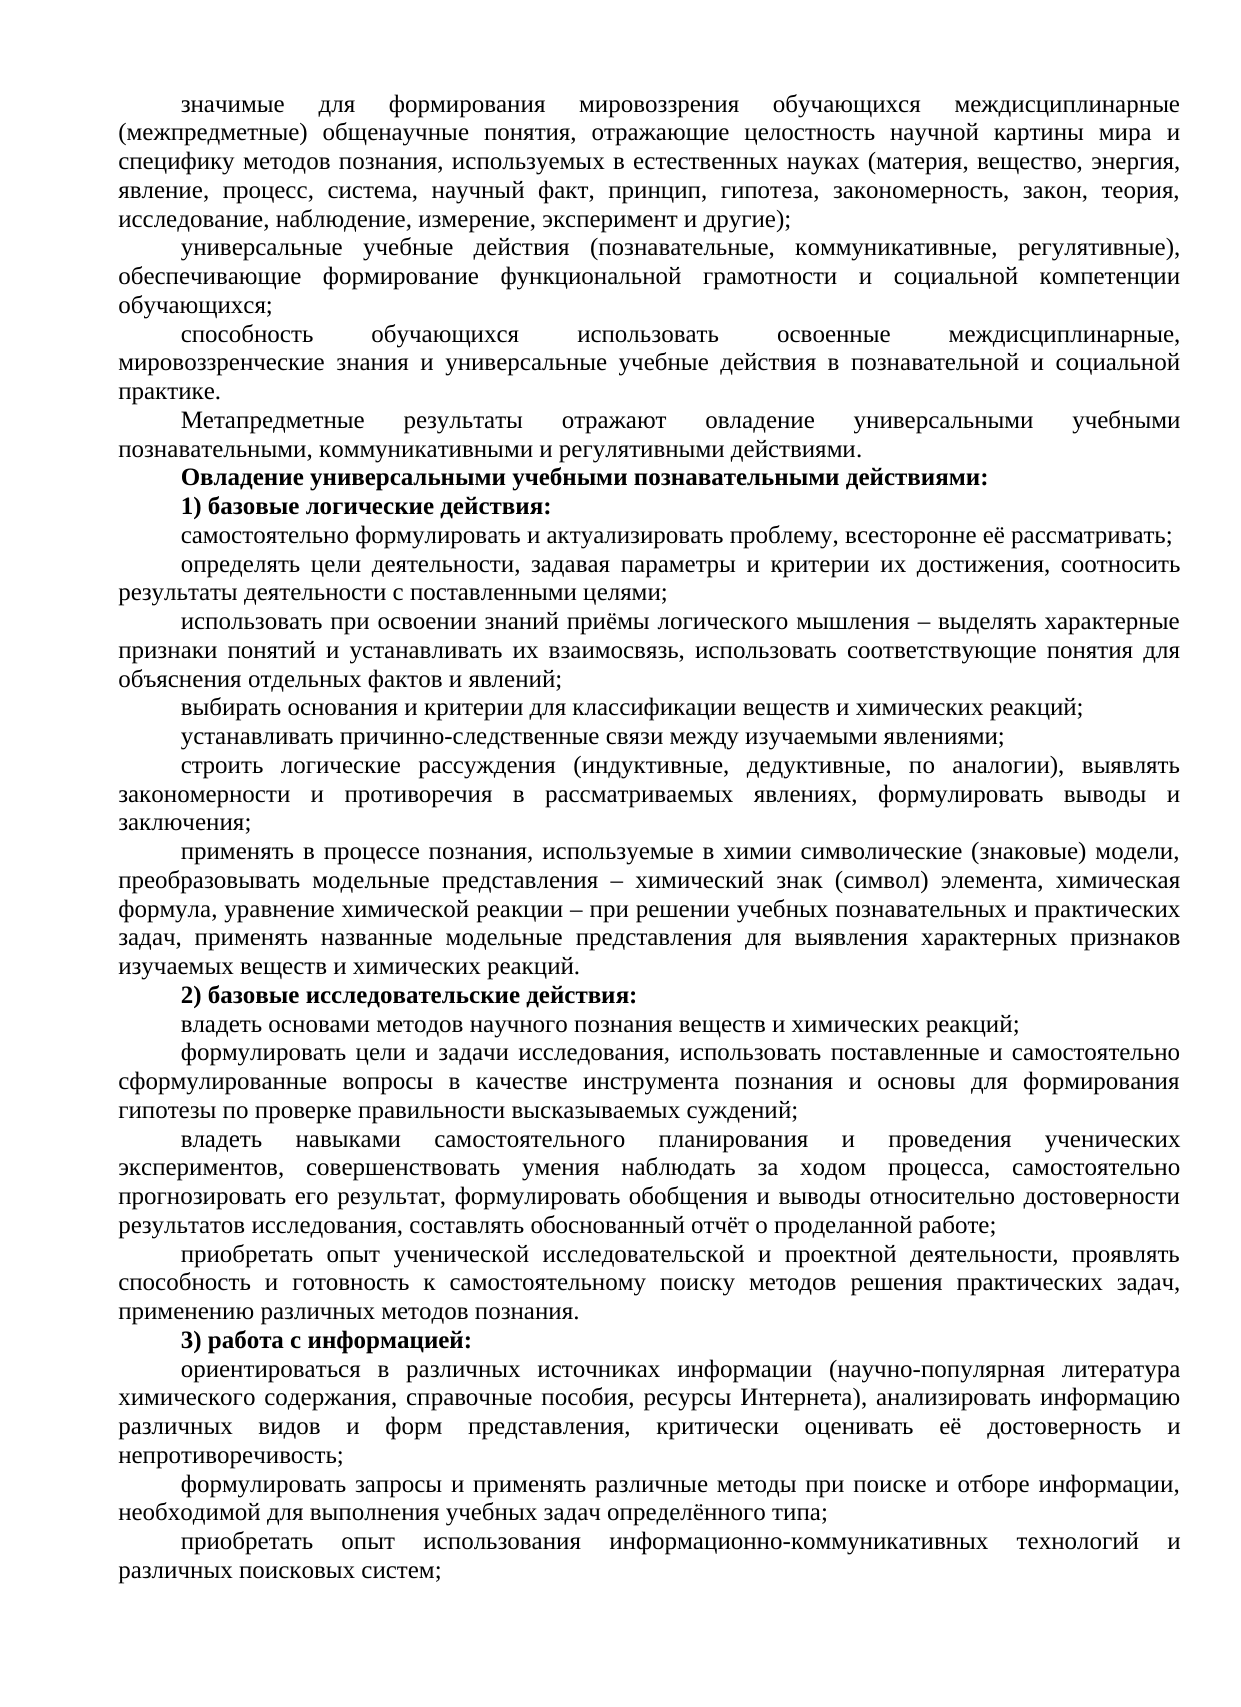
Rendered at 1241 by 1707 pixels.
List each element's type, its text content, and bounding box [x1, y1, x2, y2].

text значимые для формирования мировоззрения обучающихся междисциплинарные (межпредметные) общенаучные понятия, отражающие целостность научной картины мира и специфику методов познания, используемых в естественных науках (материя, вещество, энергия, явление, процесс, система, научный факт, принцип, гипотеза, закономерность, закон, теория, исследование, наблюдение, измерение, эксперимент и другие); [118, 89, 1181, 232]
text устанавливать причинно-следственные связи между изучаемыми явлениями; [118, 721, 1181, 750]
text самостоятельно формулировать и актуализировать проблему, всесторонне её рассматривать; [118, 520, 1181, 549]
text ориентироваться в различных источниках информации (научно-популярная литература химического содержания, справочные пособия, ресурсы Интернета), анализировать информацию различных видов и форм представления, критически оценивать её достоверность и непротиворечивость; [118, 1354, 1181, 1469]
text приобретать опыт ученической исследовательской и проектной деятельности, проявлять способность и готовность к самостоятельному поиску методов решения практических задач, применению различных методов познания. [118, 1239, 1181, 1325]
text использовать при освоении знаний приёмы логического мышления – выделять характерные признаки понятий и устанавливать их взаимосвязь, использовать соответствующие понятия для объяснения отдельных фактов и явлений; [118, 606, 1181, 692]
text приобретать опыт использования информационно-коммуникативных технологий и различных поисковых систем; [118, 1526, 1181, 1584]
text универсальные учебные действия (познавательные, коммуникативные, регулятивные), обеспечивающие формирование функциональной грамотности и социальной компетенции обучающихся; [118, 232, 1181, 319]
text строить логические рассуждения (индуктивные, дедуктивные, по аналогии), выявлять закономерности и противоречия в рассматриваемых явлениях, формулировать выводы и заключения; [118, 750, 1181, 836]
text определять цели деятельности, задавая параметры и критерии их достижения, соотносить результаты деятельности с поставленными целями; [118, 549, 1181, 606]
text способность обучающихся использовать освоенные междисциплинарные, мировоззренческие знания и универсальные учебные действия в познавательной и социальной практике. [118, 319, 1181, 405]
text Овладение универсальными учебными познавательными действиями: [118, 462, 1181, 491]
text формулировать запросы и применять различные методы при поиске и отборе информации, необходимой для выполнения учебных задач определённого типа; [118, 1469, 1181, 1526]
text владеть основами методов научного познания веществ и химических реакций; [118, 1009, 1181, 1037]
text выбирать основания и критерии для классификации веществ и химических реакций; [118, 692, 1181, 721]
text Метапредметные результаты отражают овладение универсальными учебными познавательными, коммуникативными и регулятивными действиями. [118, 405, 1181, 462]
text 2) базовые исследовательские действия: [118, 980, 1181, 1009]
text формулировать цели и задачи исследования, использовать поставленные и самостоятельно сформулированные вопросы в качестве инструмента познания и основы для формирования гипотезы по проверке правильности высказываемых суждений; [118, 1037, 1181, 1124]
text 1) базовые логические действия: [118, 491, 1181, 520]
text применять в процессе познания, используемые в химии символические (знаковые) модели, преобразовывать модельные представления – химический знак (символ) элемента, химическая формула, уравнение химической реакции – при решении учебных познавательных и практических задач, применять названные модельные представления для выявления характерных признаков изучаемых веществ и химических реакций. [118, 836, 1181, 980]
text 3) работа с информацией: [118, 1325, 1181, 1354]
text владеть навыками самостоятельного планирования и проведения ученических экспериментов, совершенствовать умения наблюдать за ходом процесса, самостоятельно прогнозировать его результат, формулировать обобщения и выводы относительно достоверности результатов исследования, составлять обоснованный отчёт о проделанной работе; [118, 1124, 1181, 1239]
